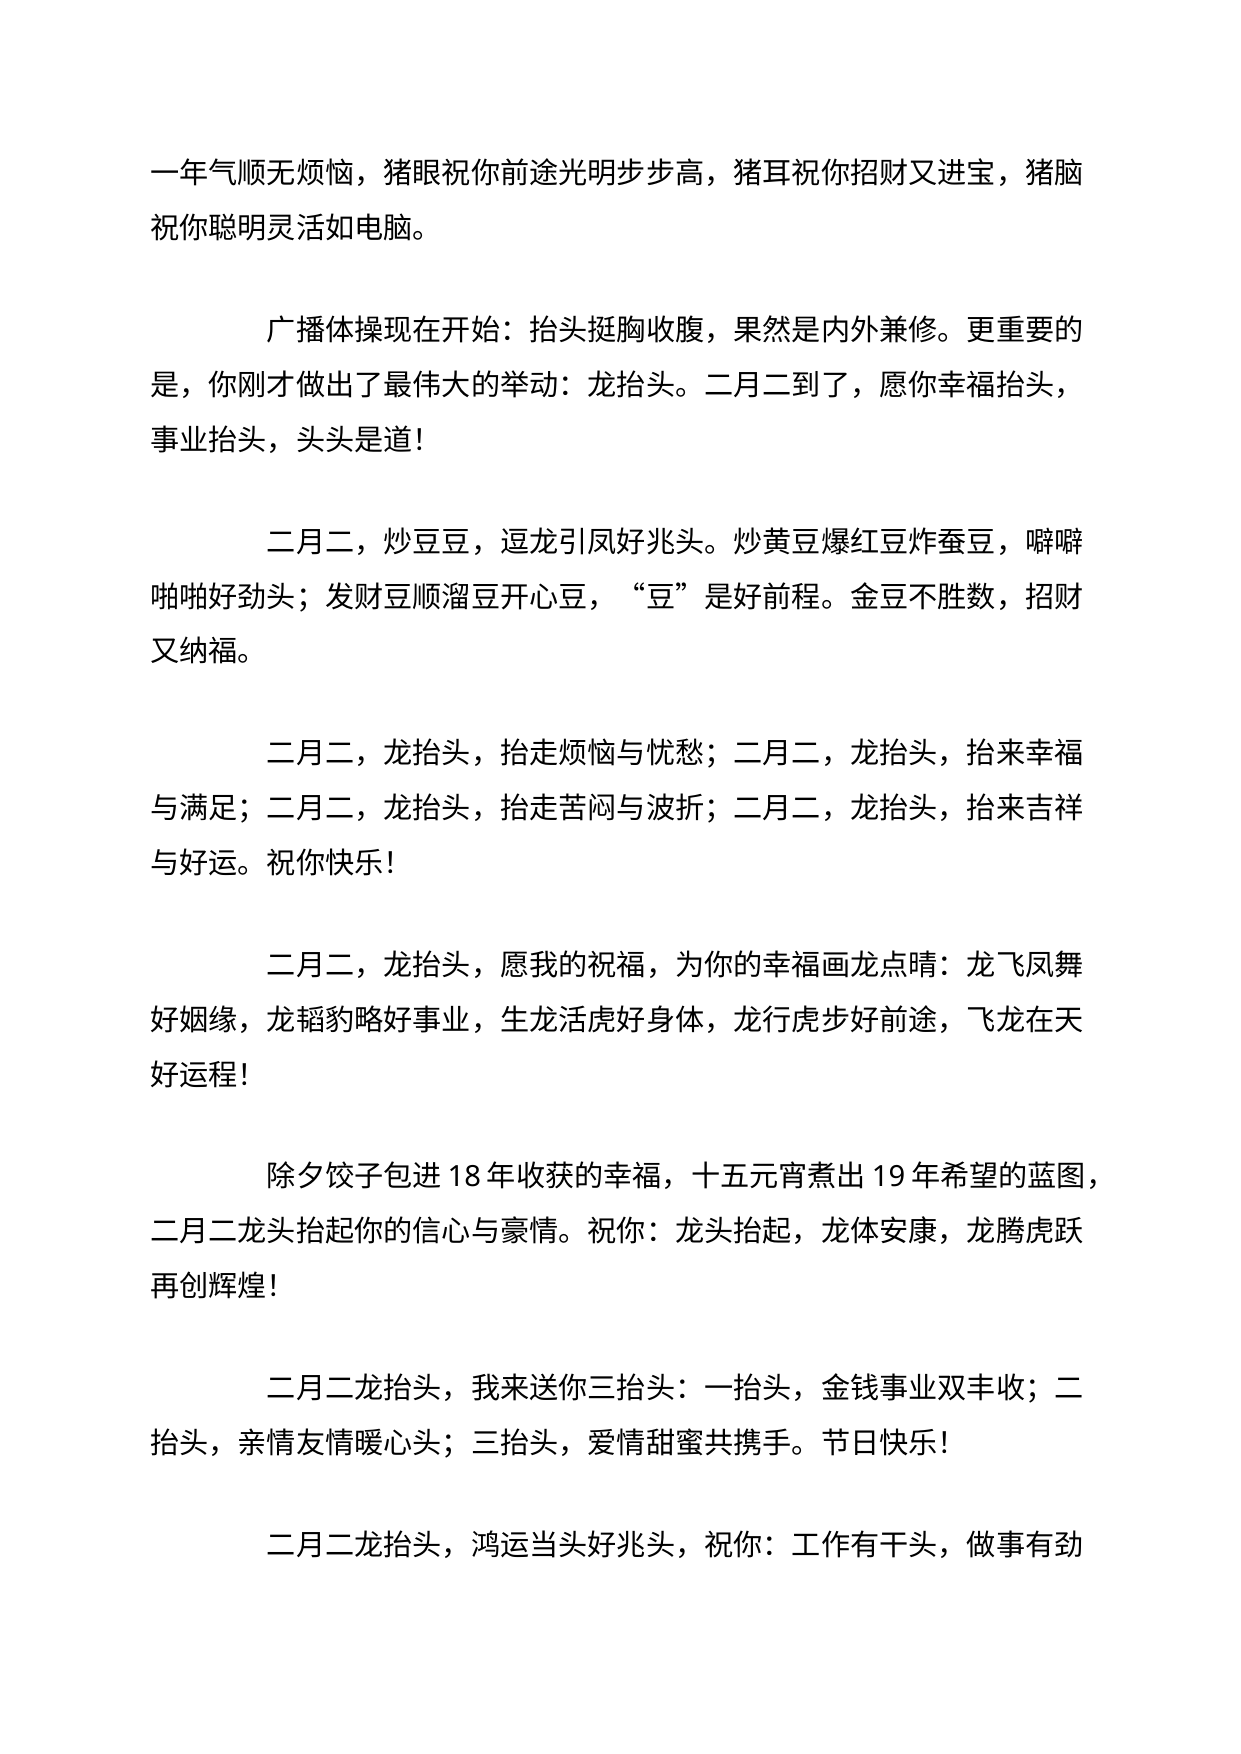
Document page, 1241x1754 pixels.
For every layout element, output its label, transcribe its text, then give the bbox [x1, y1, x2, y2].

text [150, 150, 1090, 247]
text 二月二，龙抬头，愿我的祝福，为你的幸福画龙点晴：龙飞凤舞好姻缘，龙韬豹略好事业，生龙活虎好身体，龙行虎步好前途，飞龙在天好运程！ [150, 941, 1090, 1093]
text 二月二龙抬头，我来送你三抬头：一抬头，金钱事业双丰收；二抬头，亲情友情暖心头；三抬头，爱情甜蜜共携手。节日快乐！ [150, 1364, 1090, 1462]
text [150, 1521, 1090, 1563]
text 二月二，龙抬头，抬走烦恼与忧愁；二月二，龙抬头，抬来幸福与满足；二月二，龙抬头，抬走苦闷与波折；二月二，龙抬头，抬来吉祥与好运。祝你快乐！ [150, 730, 1090, 882]
text 广播体操现在开始：抬头挺胸收腹，果然是内外兼修。更重要的是，你刚才做出了最伟大的举动：龙抬头。二月二到了，愿你幸福抬头，事业抬头，头头是道！ [150, 307, 1090, 459]
text 除夕饺子包进18年收获的幸福，十五元宵煮出19年希望的蓝图，二月二龙头抬起你的信心与豪情。祝你：龙头抬起，龙体安康，龙腾虎跃再创辉煌！ [150, 1153, 1090, 1305]
text 二月二，炒豆豆，逗龙引凤好兆头。炒黄豆爆红豆炸蚕豆，噼噼啪啪好劲头；发财豆顺溜豆开心豆，“豆”是好前程。金豆不胜数，招财又纳福。 [150, 518, 1090, 670]
